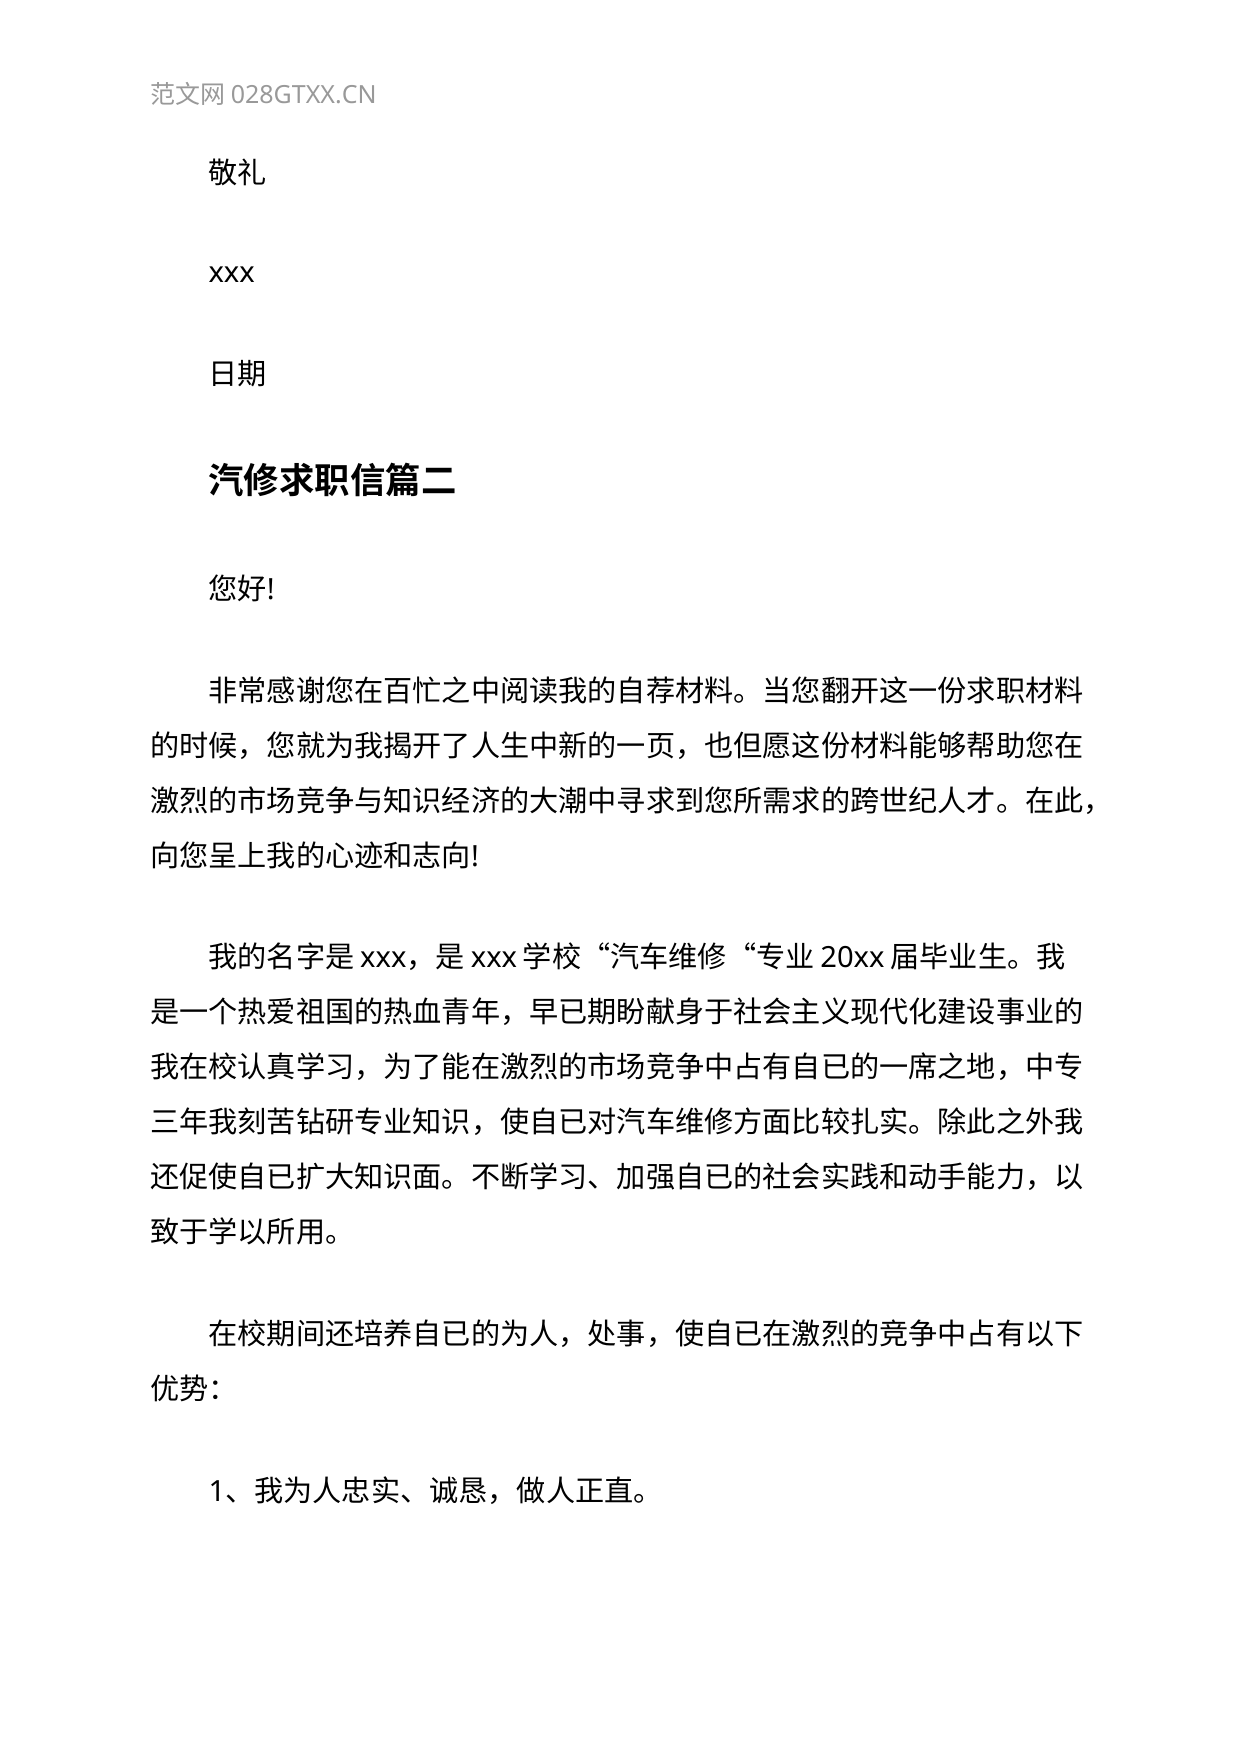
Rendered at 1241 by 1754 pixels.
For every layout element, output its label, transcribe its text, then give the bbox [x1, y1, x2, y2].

text 1、我为人忠实、诚恳，做人正直。 [150, 1467, 1090, 1509]
text 敬礼 [150, 150, 1090, 192]
text 日期 [150, 350, 1090, 392]
text 非常感谢您在百忙之中阅读我的自荐材料。当您翻开这一份求职材料的时候，您就为我揭开了人生中新的一页，也但愿这份材料能够帮助您在激烈的市场竞争与知识经济的大潮中寻求到您所需求的跨世纪人才。在此，向您呈上我的心迹和志向! [150, 667, 1090, 874]
text 汽修求职信篇二 [150, 452, 1090, 503]
text xxx [150, 252, 1090, 291]
text 在校期间还培养自已的为人，处事，使自已在激烈的竞争中占有以下优势： [150, 1310, 1090, 1408]
text 我的名字是xxx，是xxx学校“汽车维修“专业20xx届毕业生。我是一个热爱祖国的热血青年，早已期盼献身于社会主义现代化建设事业的我在校认真学习，为了能在激烈的市场竞争中占有自已的一席之地，中专三年我刻苦钻研专业知识，使自已对汽车维修方面比较扎实。除此之外我还促使自已扩大知识面。不断学习、加强自已的社会实践和动手能力，以致于学以所用。 [150, 934, 1090, 1251]
text 您好! [150, 565, 1090, 608]
